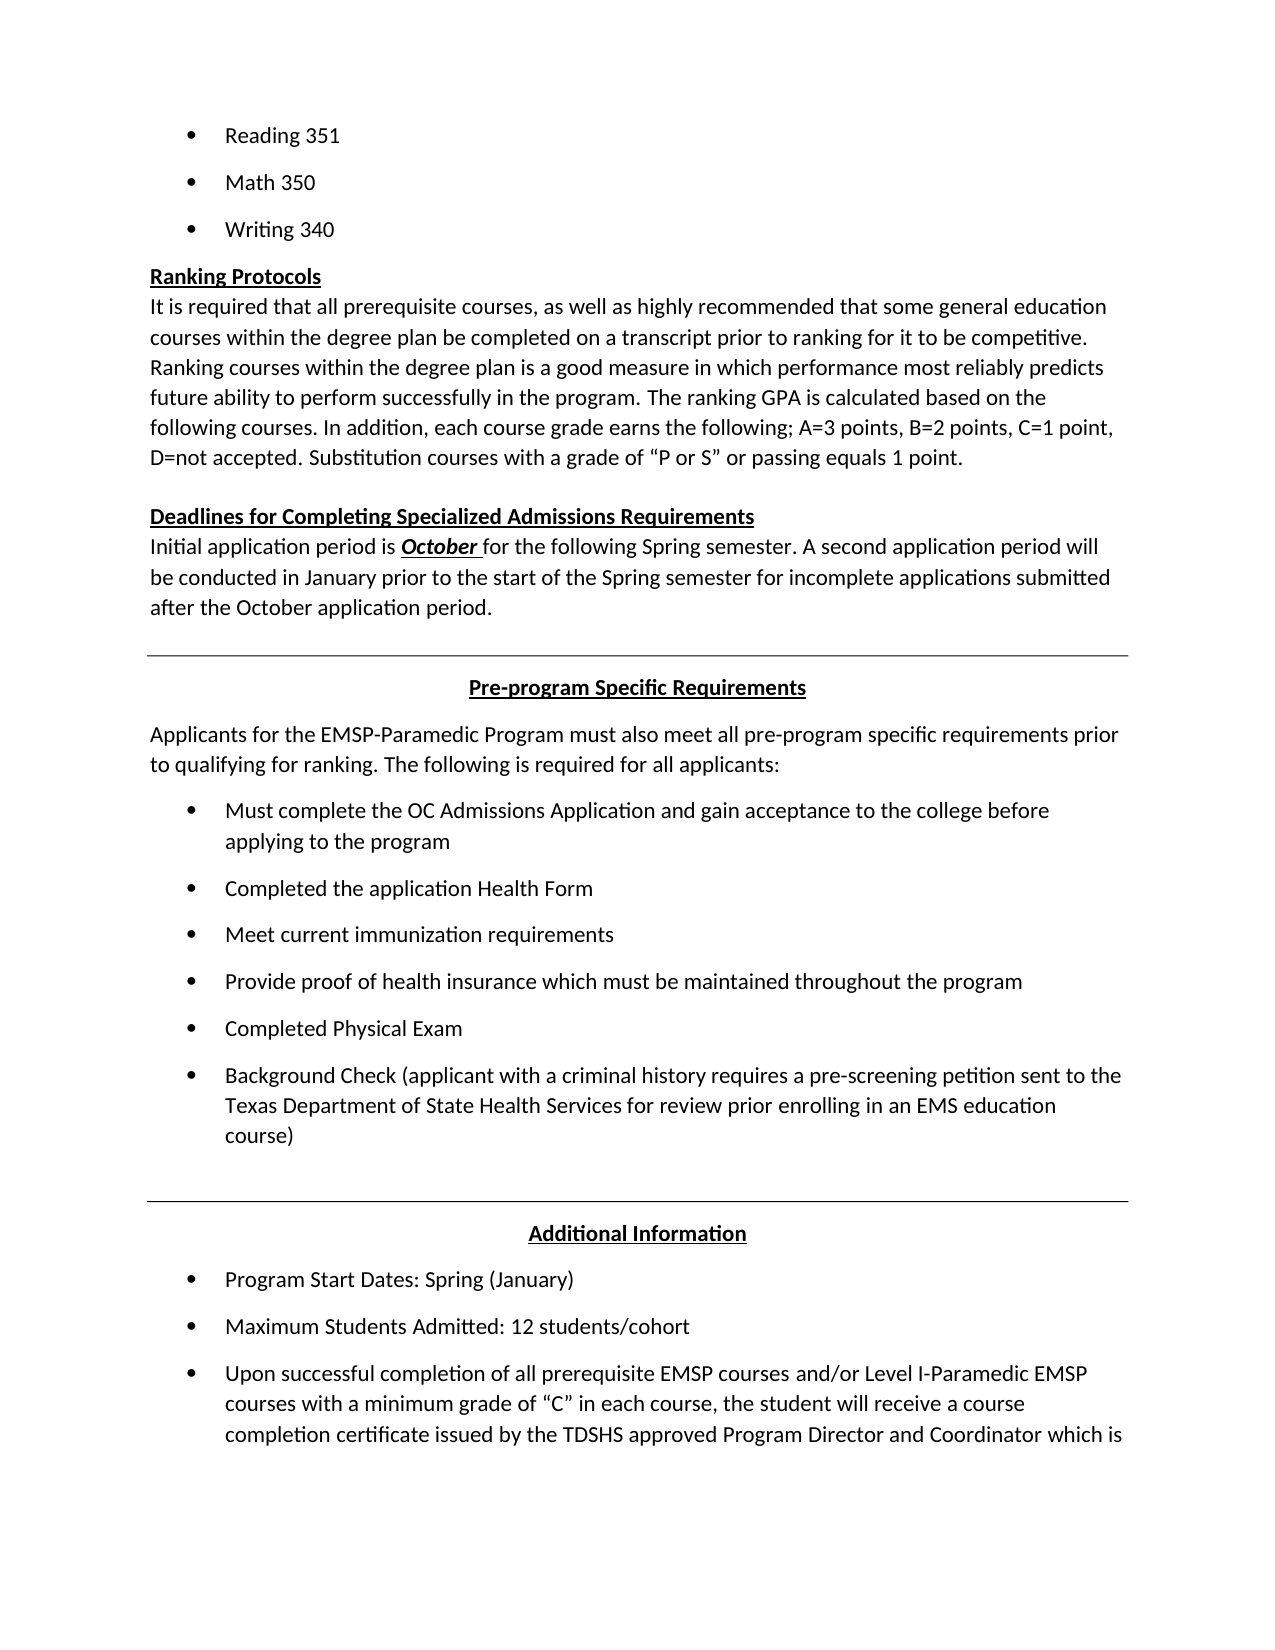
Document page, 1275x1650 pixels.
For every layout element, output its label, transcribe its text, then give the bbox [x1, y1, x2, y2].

subtitle Pre-program Specific Requirements [467, 673, 808, 701]
list Writing 340 [187, 215, 1148, 243]
list Meet current immunization requirements [187, 920, 1148, 948]
list Must complete the OC Admissions Application and gain acceptance to the college before applying to the program [187, 797, 1052, 855]
subtitle Deadlines for Completing Specialized Admissions Requirements [150, 502, 1148, 530]
list Reading 351 [187, 121, 1148, 149]
list Program Start Dates: Spring (January) [187, 1265, 1148, 1293]
list Maximum Students Admitted: 12 students/cohort [187, 1312, 1148, 1341]
list Upon successful completion of all prerequisite EMSP courses and/or Level I-Paramedic EMSP courses with a minimum grade of “C” in each course, the student will receive a course [187, 1359, 1093, 1418]
text Initial application period is October for the following Spring semester. A second application period will be conducted in January prior to the start of the Spring semester for incomplete applications submitted after the October application period. [150, 532, 1115, 621]
text Applicants for the EMSP-Paramedic Program must also meet all pre-program specific requirements prior to qualifying for ranking. The following is required for all applicants: [150, 720, 1123, 778]
text It is required that all prerequisite courses, as well as highly recommended that some general education courses within the degree plan be completed on a transcript prior to ranking for it to be competitive. [150, 292, 1111, 351]
subtitle Ranking Protocols [150, 262, 1148, 290]
list Background Check (applicant with a criminal history requires a pre-screening petition sent to the Texas Department of State Health Services for review prior enrolling in an EMS education course) [187, 1061, 1124, 1150]
subtitle Additional Information [467, 1219, 808, 1247]
text Ranking courses within the degree plan is a good measure in which performance most reliably predicts future ability to perform successfully in the program. The ranking GPA is calculated based on the following courses. In addition, each course grade earns the following; A=3 points, B=2 points, C=1 point, D=not accepted. Substitution courses with a grade of “P or S” or passing equals 1 point. [150, 353, 1117, 472]
list Completed Physical Exam [187, 1014, 1148, 1042]
text completion certificate issued by the TDSHS approved Program Director and Coordinator which is [225, 1420, 1148, 1448]
list Math 350 [187, 168, 1148, 197]
list Completed the application Health Form [187, 874, 1148, 902]
list Provide proof of health insurance which must be maintained throughout the program [187, 967, 1148, 996]
